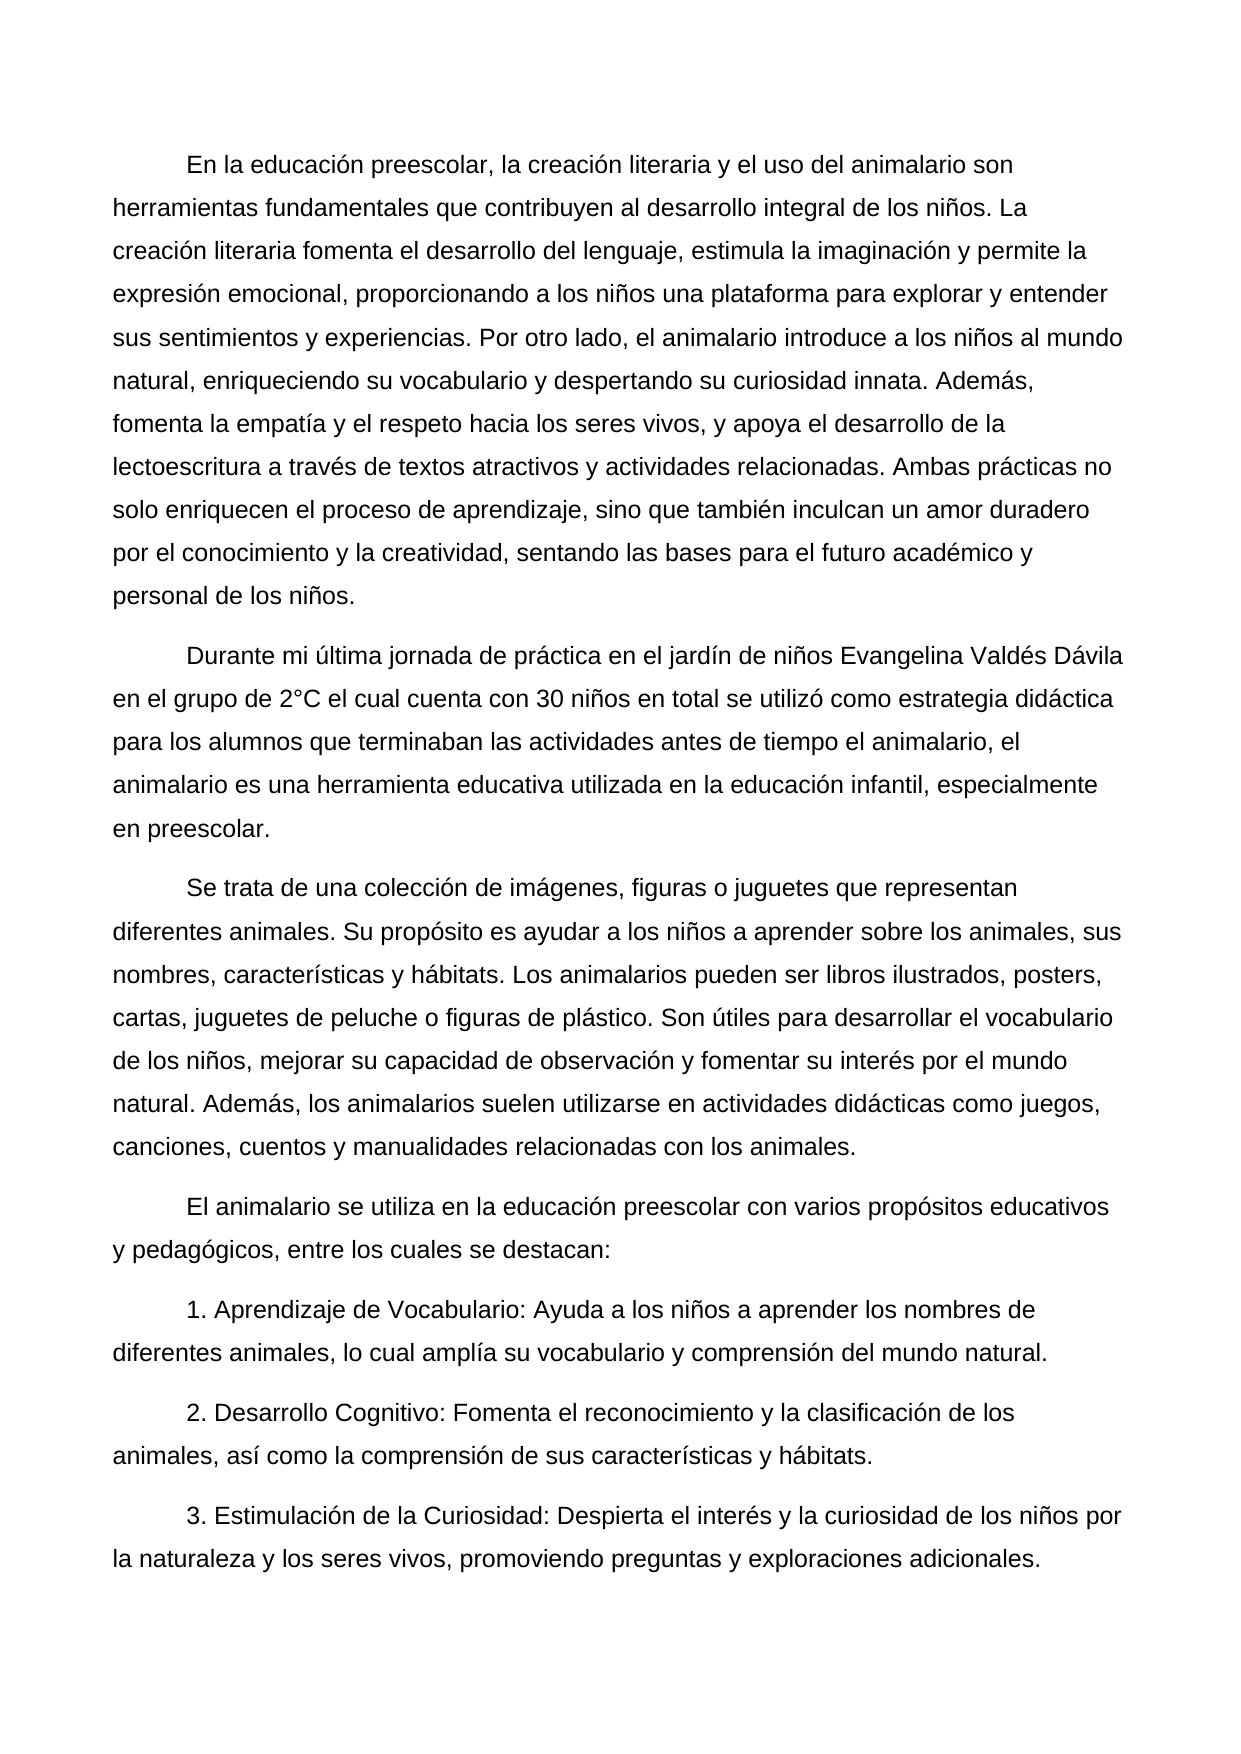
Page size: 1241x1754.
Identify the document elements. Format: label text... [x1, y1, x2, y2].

text 1. Aprendizaje de Vocabulario: Ayuda a los niños a aprender los nombres de diferentes animales, lo cual amplía su vocabulario y comprensión del mundo natural. [112, 1295, 1128, 1367]
text En la educación preescolar, la creación literaria y el uso del animalario son herramientas fundamentales que contribuyen al desarrollo integral de los niños. La creación literaria fomenta el desarrollo del lenguaje, estimula la imaginación y permite la expresión emocional, proporcionando a los niños una plataforma para explorar y entender sus sentimientos y experiencias. Por otro lado, el animalario introduce a los niños al mundo natural, enriqueciendo su vocabulario y despertando su curiosidad innata. Además, fomenta la empatía y el respeto hacia los seres vivos, y apoya el desarrollo de la lectoescritura a través de textos atractivos y actividades relacionadas. Ambas prácticas no solo enriquecen el proceso de aprendizaje, sino que también inculcan un amor duradero por el conocimiento y la creatividad, sentando las bases para el futuro académico y personal de los niños. [112, 150, 1128, 610]
text Durante mi última jornada de práctica en el jardín de niños Evangelina Valdés Dávila en el grupo de 2°C el cual cuenta con 30 niños en total se utilizó como estrategia didáctica para los alumnos que terminaban las actividades antes de tiempo el animalario, el animalario es una herramienta educativa utilizada en la educación infantil, especialmente en preescolar. [112, 641, 1128, 842]
text 2. Desarrollo Cognitivo: Fomenta el reconocimiento y la clasificación de los animales, así como la comprensión de sus características y hábitats. [112, 1398, 1128, 1469]
text 3. Estimulación de la Curiosidad: Despierta el interés y la curiosidad de los niños por la naturaleza y los seres vivos, promoviendo preguntas y exploraciones adicionales. [112, 1501, 1128, 1572]
text El animalario se utiliza en la educación preescolar con varios propósitos educativos y pedagógicos, entre los cuales se destacan: [112, 1192, 1128, 1264]
text Se trata de una colección de imágenes, figuras o juguetes que representan diferentes animales. Su propósito es ayudar a los niños a aprender sobre los animales, sus nombres, características y hábitats. Los animalarios pueden ser libros ilustrados, posters, cartas, juguetes de peluche o figuras de plástico. Son útiles para desarrollar el vocabulario de los niños, mejorar su capacidad de observación y fomentar su interés por el mundo natural. Además, los animalarios suelen utilizarse en actividades didácticas como juegos, canciones, cuentos y manualidades relacionadas con los animales. [112, 873, 1128, 1161]
